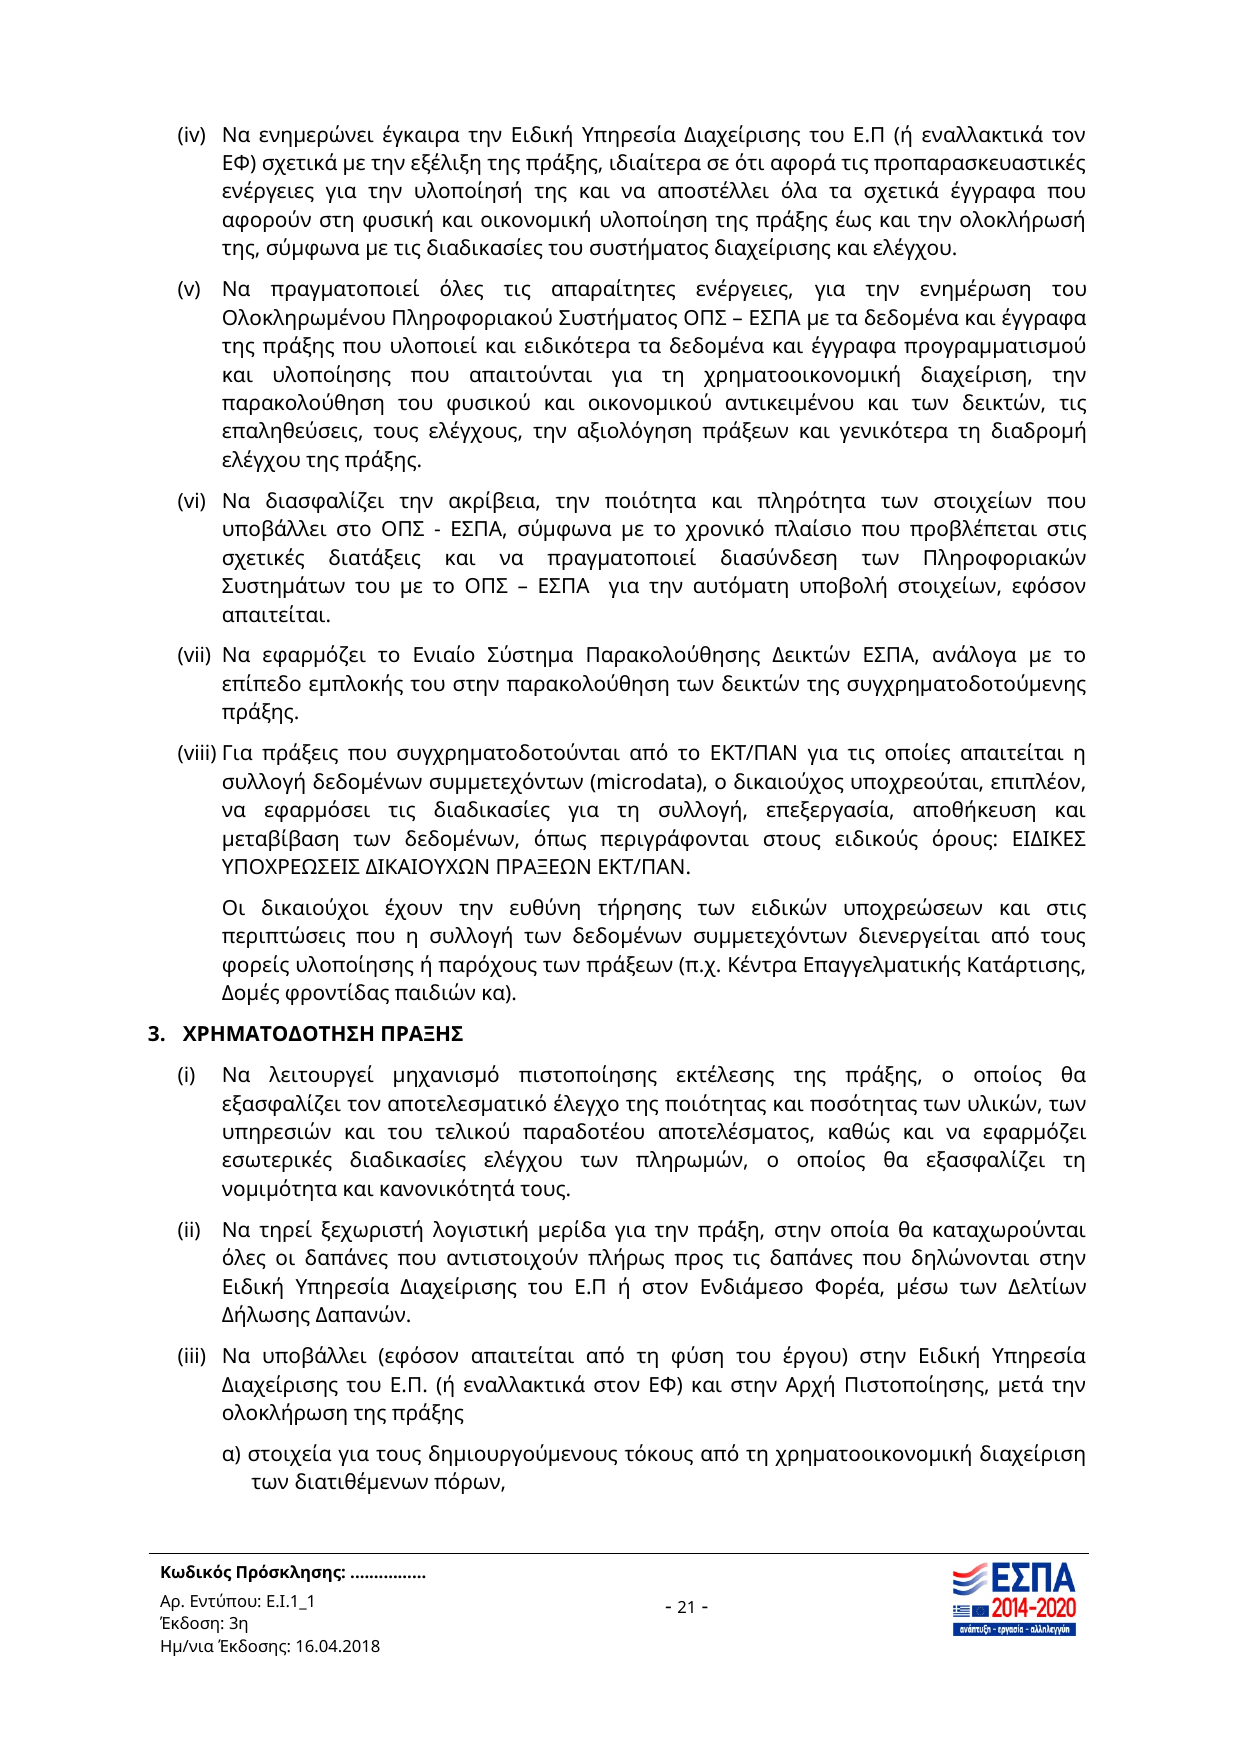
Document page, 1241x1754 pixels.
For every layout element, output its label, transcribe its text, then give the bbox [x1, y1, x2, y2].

text Οι δικαιούχοι έχουν την ευθύνη τήρησης των ειδικών υποχρεώσεων και στις περιπτώσεις που η συλλογή των δεδομένων συμμετεχόντων διενεργείται από τους φορείς υλοποίησης ή παρόχους των πράξεων (π.χ. Κέντρα Επαγγελματικής Κατάρτισης, Δομές φροντίδας παιδιών κα). [222, 893, 1087, 1007]
list Να διασφαλίζει την ακρίβεια, την ποιότητα και πληρότητα των στοιχείων που υποβάλλει στο ΟΠΣ - ΕΣΠΑ, σύμφωνα με το χρονικό πλαίσιο που προβλέπεται στις σχετικές διατάξεις και να πραγματοποιεί διασύνδεση των Πληροφοριακών Συστημάτων του με το ΟΠΣ – ΕΣΠΑ για την αυτόματη υποβολή στοιχείων, εφόσον απαιτείται. [177, 486, 1087, 628]
list Να τηρεί ξεχωριστή λογιστική μερίδα για την πράξη, στην οποία θα καταχωρούνται όλες οι δαπάνες που αντιστοιχούν πλήρως προς τις δαπάνες που δηλώνονται στην Ειδική Υπηρεσία Διαχείρισης του Ε.Π ή στον Ενδιάμεσο Φορέα, μέσω των Δελτίων Δήλωσης Δαπανών. [177, 1215, 1087, 1329]
text α) στοιχεία για τους δημιουργούμενους τόκους από τη χρηματοοικονομική διαχείριση των διατιθέμενων πόρων, [222, 1439, 1087, 1496]
list ΧΡΗΜΑΤΟΔΟΤΗΣΗ ΠΡΑΞΗΣ [148, 1019, 1087, 1048]
list Να υποβάλλει (εφόσον απαιτείται από τη φύση του έργου) στην Ειδική Υπηρεσία Διαχείρισης του Ε.Π. (ή εναλλακτικά στον ΕΦ) και στην Αρχή Πιστοποίησης, μετά την ολοκλήρωση της πράξης [177, 1341, 1087, 1427]
list Για πράξεις που συγχρηματοδοτούνται από το ΕΚΤ/ΠΑΝ για τις οποίες απαιτείται η συλλογή δεδομένων συμμετεχόντων (microdata), ο δικαιούχος υποχρεούται, επιπλέον, να εφαρμόσει τις διαδικασίες για τη συλλογή, επεξεργασία, αποθήκευση και μεταβίβαση των δεδομένων, όπως περιγράφονται στους ειδικούς όρους: ΕΙΔΙΚΕΣ ΥΠΟΧΡΕΩΣΕΙΣ ΔΙΚΑΙΟΥΧΩΝ ΠΡΑΞΕΩΝ ΕΚΤ/ΠΑΝ. [177, 738, 1087, 881]
list Να ενημερώνει έγκαιρα την Ειδική Υπηρεσία Διαχείρισης του Ε.Π (ή εναλλακτικά τον ΕΦ) σχετικά με την εξέλιξη της πράξης, ιδιαίτερα σε ότι αφορά τις προπαρασκευαστικές ενέργειες για την υλοποίησή της και να αποστέλλει όλα τα σχετικά έγγραφα που αφορούν στη φυσική και οικονομική υλοποίηση της πράξης έως και την ολοκλήρωσή της, σύμφωνα με τις διαδικασίες του συστήματος διαχείρισης και ελέγχου. [177, 120, 1087, 262]
list Να λειτουργεί μηχανισμό πιστοποίησης εκτέλεσης της πράξης, ο οποίος θα εξασφαλίζει τον αποτελεσματικό έλεγχο της ποιότητας και ποσότητας των υλικών, των υπηρεσιών και του τελικού παραδοτέου αποτελέσματος, καθώς και να εφαρμόζει εσωτερικές διαδικασίες ελέγχου των πληρωμών, ο οποίος θα εξασφαλίζει τη νομιμότητα και κανονικότητά τους. [177, 1060, 1087, 1202]
picture [950, 1561, 1078, 1638]
list Να εφαρμόζει το Ενιαίο Σύστημα Παρακολούθησης Δεικτών ΕΣΠΑ, ανάλογα με το επίπεδο εμπλοκής του στην παρακολούθηση των δεικτών της συγχρηματοδοτούμενης πράξης. [177, 641, 1087, 726]
list Να πραγματοποιεί όλες τις απαραίτητες ενέργειες, για την ενημέρωση του Ολοκληρωμένου Πληροφοριακού Συστήματος ΟΠΣ – ΕΣΠΑ με τα δεδομένα και έγγραφα της πράξης που υλοποιεί και ειδικότερα τα δεδομένα και έγγραφα προγραμματισμού και υλοποίησης που απαιτούνται για τη χρηματοοικονομική διαχείριση, την παρακολούθηση του φυσικού και οικονομικού αντικειμένου και των δεικτών, τις επαληθεύσεις, τους ελέγχους, την αξιολόγηση πράξεων και γενικότερα τη διαδρομή ελέγχου της πράξης. [177, 274, 1087, 473]
